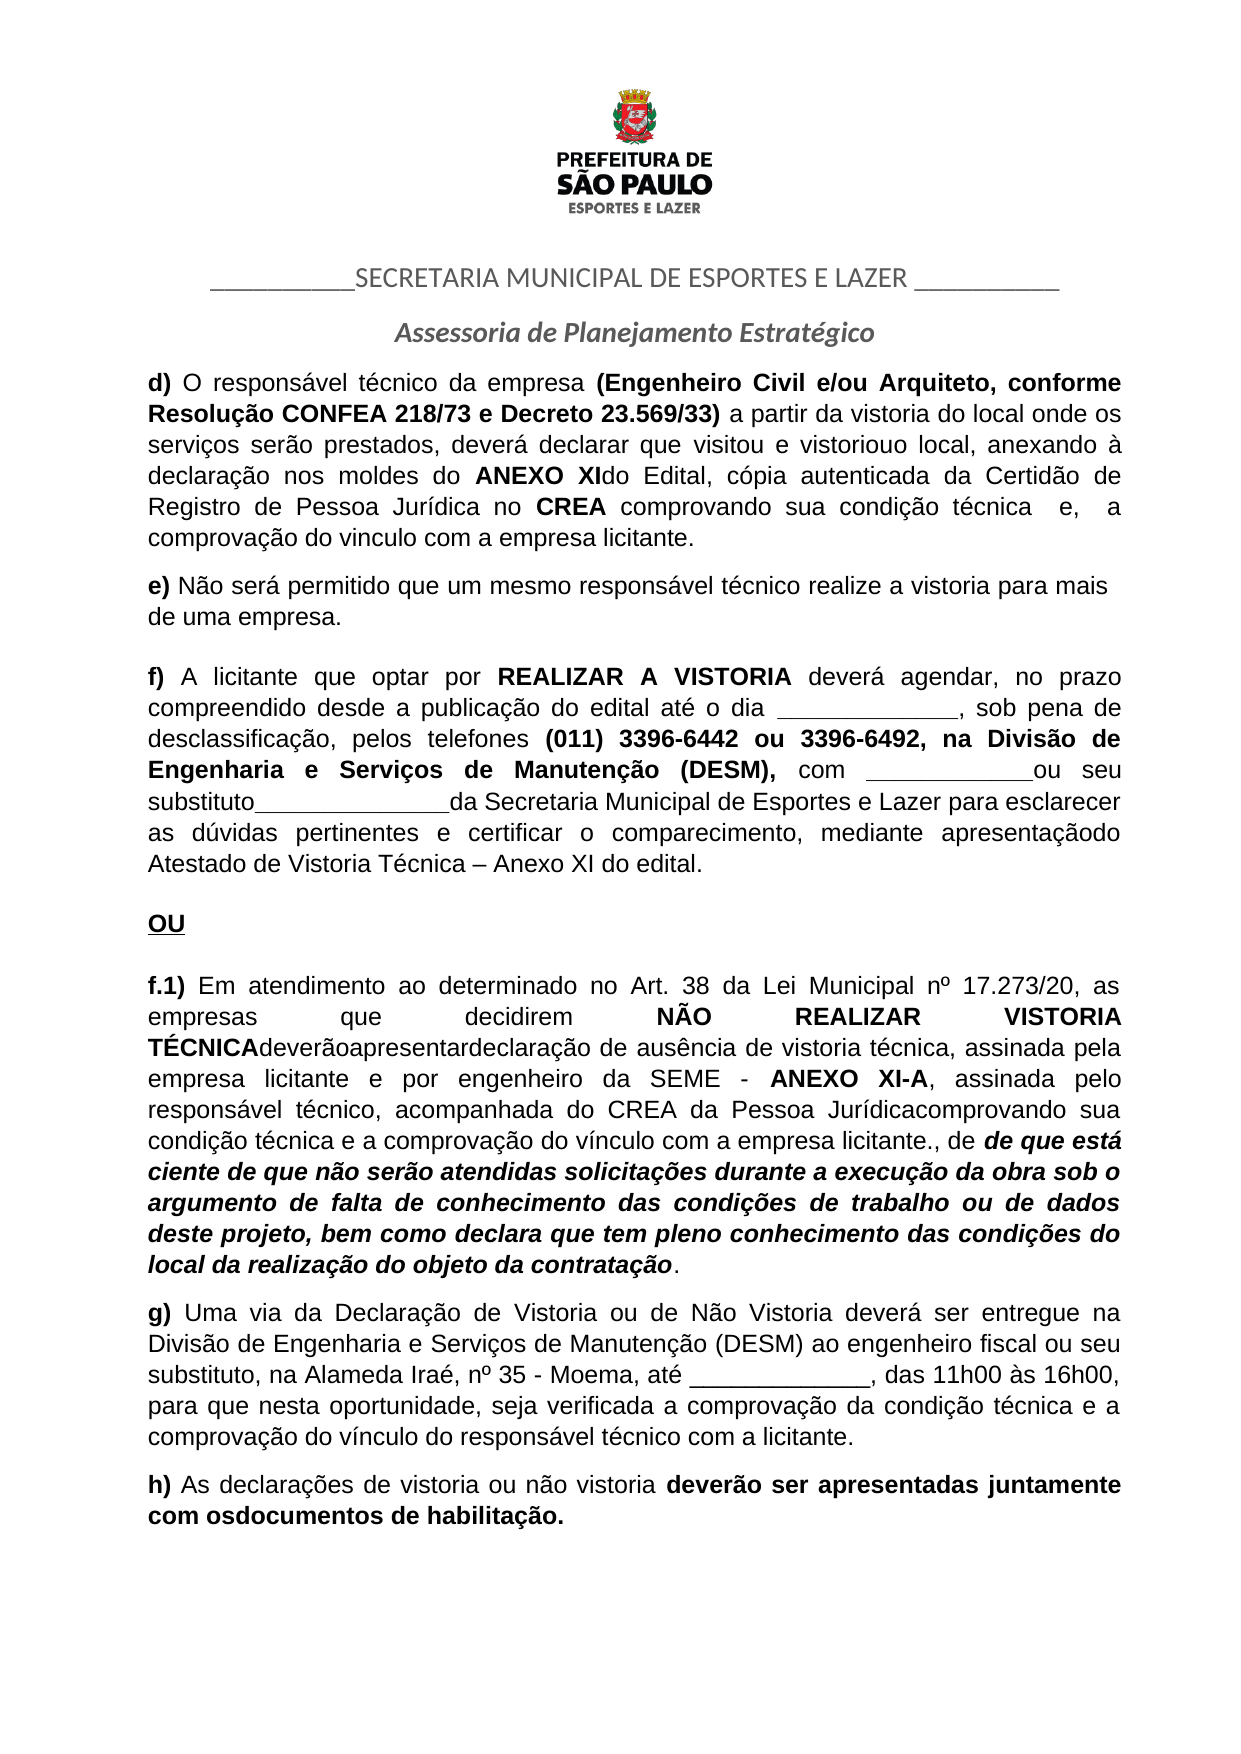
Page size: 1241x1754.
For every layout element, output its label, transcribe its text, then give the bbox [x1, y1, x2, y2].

text f) A licitante que optar por REALIZAR A VISTORIA deverá agendar, no prazo compreendido desde a publicação do edital até o dia _____________, sob pena de desclassificação, pelos telefones (011) 3396-6442 ou 3396-6492, na Divisão de Engenharia e Serviços de Manutenção (DESM), com ____________ou seu substituto______________da Secretaria Municipal de Esportes e Lazer para esclarecer as dúvidas pertinentes e certificar o comparecimento, mediante apresentaçãodo Atestado de Vistoria Técnica – Anexo XI do edital. [148, 662, 1122, 877]
text f.1) Em atendimento ao determinado no Art. 38 da Lei Municipal nº 17.273/20, as empresas que decidirem NÃO REALIZAR VISTORIA TÉCNICAdeverãoapresentardeclaração de ausência de vistoria técnica, assinada pela empresa licitante e por engenheiro da SEME - ANEXO XI-A, assinada pelo responsável técnico, acompanhada do CREA da Pessoa Jurídicacomprovando sua condição técnica e a comprovação do vínculo com a empresa licitante., de de que está ciente de que não serão atendidas solicitações durante a execução da obra sob o argumento de falta de conhecimento das condições de trabalho ou de dados deste projeto, bem como declara que tem pleno conhecimento das condições do local da realização do objeto da contratação. [148, 971, 1122, 1279]
picture [522, 66, 747, 236]
text h) As declarações de vistoria ou não vistoria deverão ser apresentadas juntamente com osdocumentos de habilitação. [148, 1470, 1122, 1530]
text e) Não será permitido que um mesmo responsável técnico realize a vistoria para mais de uma empresa. [148, 571, 1110, 631]
text d) O responsável técnico da empresa (Engenheiro Civil e/ou Arquiteto, conforme Resolução CONFEA 218/73 e Decreto 23.569/33) a partir da vistoria do local onde os serviços serão prestados, deverá declarar que visitou e vistoriouo local, anexando à declaração nos moldes do Anexo xido Edital, cópia autenticada da Certidão de Registro de Pessoa Jurídica no CREA comprovando sua condição técnica e, a comprovação do vinculo com a empresa licitante. [148, 368, 1122, 552]
text g) Uma via da Declaração de Vistoria ou de Não Vistoria deverá ser entregue na Divisão de Engenharia e Serviços de Manutenção (DESM) ao engenheiro fiscal ou seu substituto, na Alameda Iraé, nº 35 - Moema, até _____________, das 11h00 às 16h00, para que nesta oportunidade, seja verificada a comprovação da condição técnica e a comprovação do vínculo do responsável técnico com a licitante. [148, 1298, 1122, 1451]
text ou [148, 909, 1116, 938]
